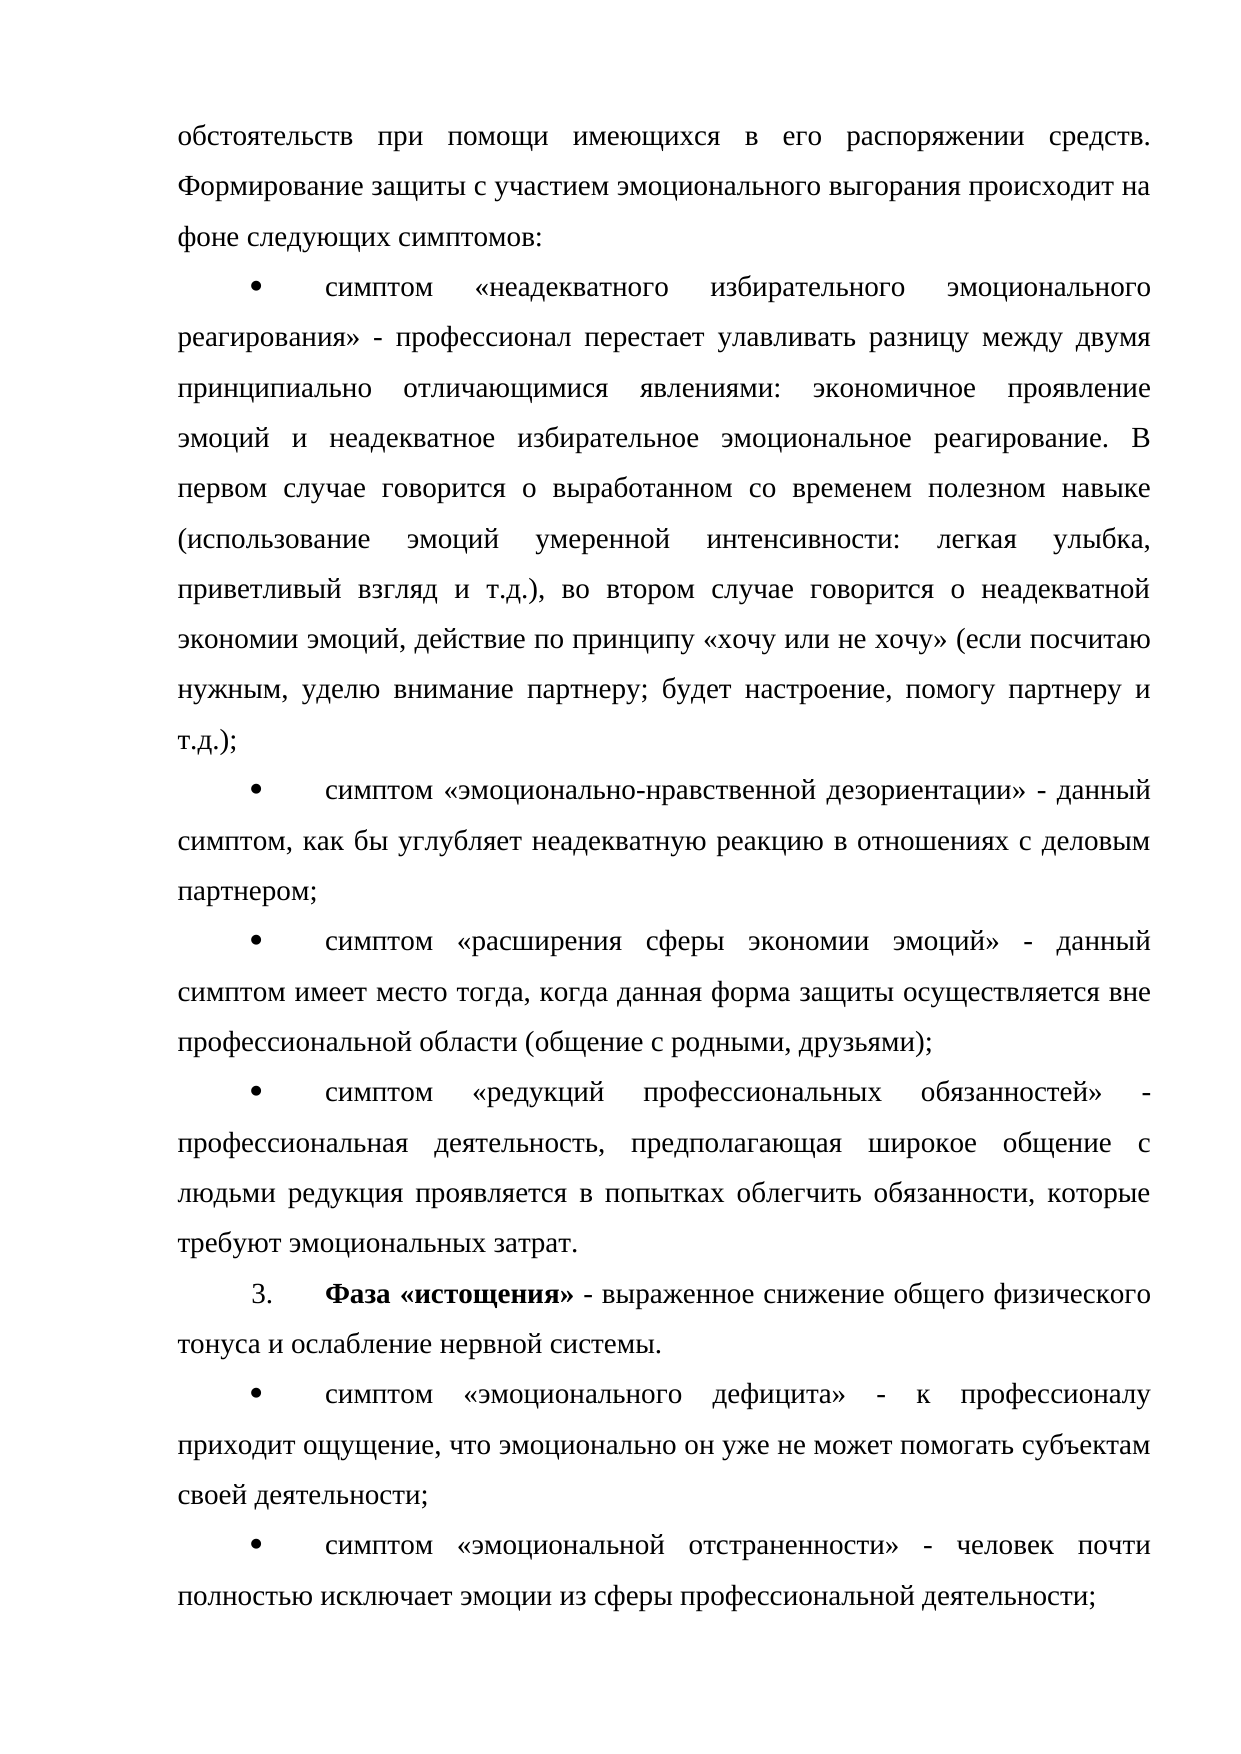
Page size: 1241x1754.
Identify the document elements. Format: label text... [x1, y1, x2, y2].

list симптом «редукций профессиональных обязанностей» - профессиональная деятельность, предполагающая широкое общение с людьми редукция проявляется в попытках облегчить обязанности, которые требуют эмоциональных затрат. [177, 1074, 1152, 1259]
list симптом «эмоционально-нравственной дезориентации» - данный симптом, как бы углубляет неадекватную реакцию в отношениях с деловым партнером; [177, 772, 1152, 907]
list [177, 118, 1152, 252]
list симптом «эмоционального дефицита» - к профессионалу приходит ощущение, что эмоционально он уже не может помогать субъектам своей деятельности; [177, 1376, 1152, 1511]
list Фаза «истощения» - выраженное снижение общего физического тонуса и ослабление нервной системы. [177, 1276, 1152, 1359]
list симптом «расширения сферы экономии эмоций» - данный симптом имеет место тогда, когда данная форма защиты осуществляется вне профессиональной области (общение с родными, друзьями); [177, 923, 1152, 1058]
list симптом «неадекватного избирательного эмоционального реагирования» - профессионал перестает улавливать разницу между двумя принципиально отличающимися явлениями: экономичное проявление эмоций и неадекватное избирательное эмоциональное реагирование. В первом случае говорится о выработанном со временем полезном навыке (использование эмоций умеренной интенсивности: легкая улыбка, приветливый взгляд и т.д.), во втором случае говорится о неадекватной экономии эмоций, действие по принципу «хочу или не хочу» (если посчитаю нужным, уделю внимание партнеру; будет настроение, помогу партнеру и т.д.); [177, 269, 1152, 756]
list симптом «эмоциональной отстраненности» - человек почти полностью исключает эмоции из сферы профессиональной деятельности; [177, 1527, 1152, 1611]
